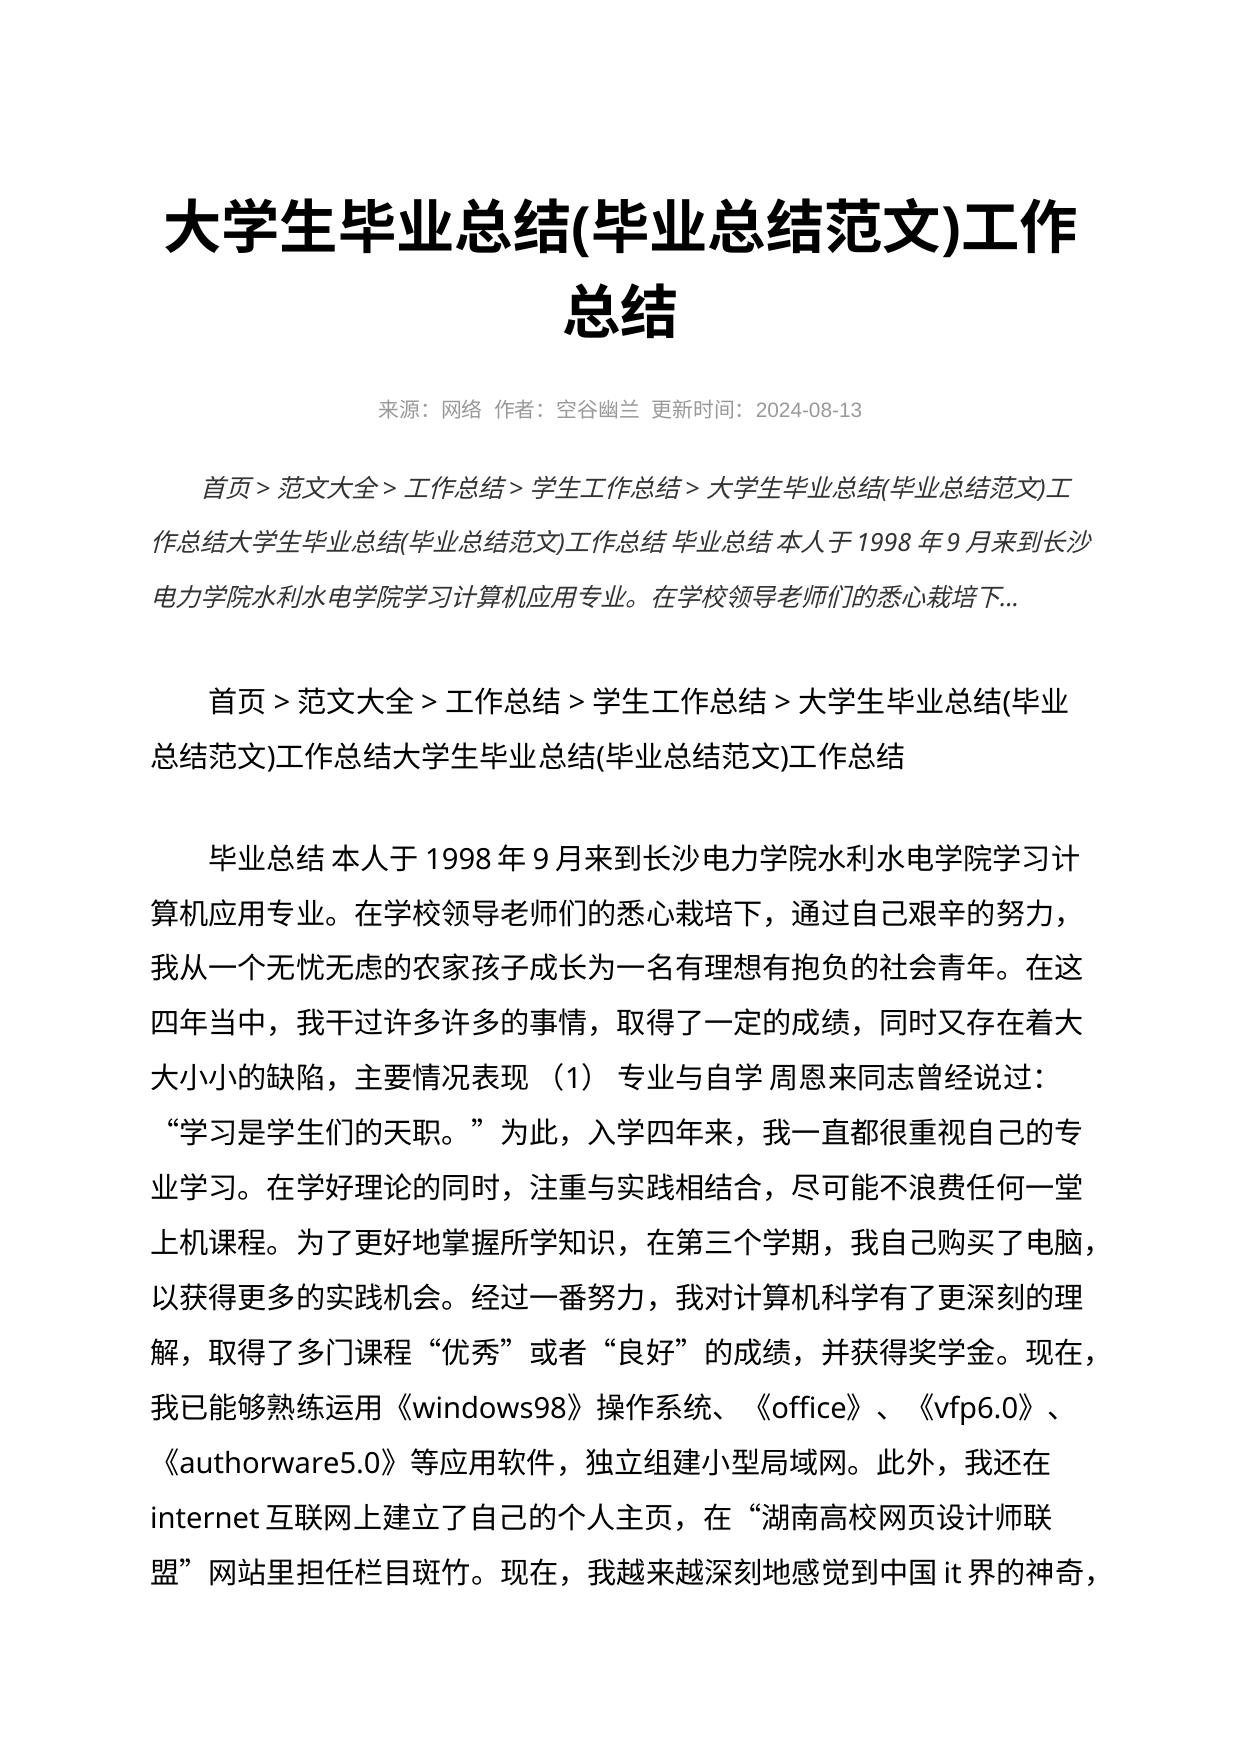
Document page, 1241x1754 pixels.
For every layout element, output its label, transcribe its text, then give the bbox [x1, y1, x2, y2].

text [150, 835, 1090, 1592]
text 来源：网络 作者：空谷幽兰 更新时间：2024-08-13 [150, 397, 1090, 421]
subtitle 大学生毕业总结(毕业总结范文)工作总结 [150, 181, 1090, 351]
text 首页 > 范文大全 > 工作总结 > 学生工作总结 > 大学生毕业总结(毕业总结范文)工作总结大学生毕业总结(毕业总结范文)工作总结 [150, 678, 1090, 776]
text 首页 > 范文大全 > 工作总结 > 学生工作总结 > 大学生毕业总结(毕业总结范文)工作总结大学生毕业总结(毕业总结范文)工作总结 毕业总结 本人于1998年9月来到长沙电力学院水利水电学院学习计算机应用专业。在学校领导老师们的悉心栽培下... [150, 468, 1090, 613]
